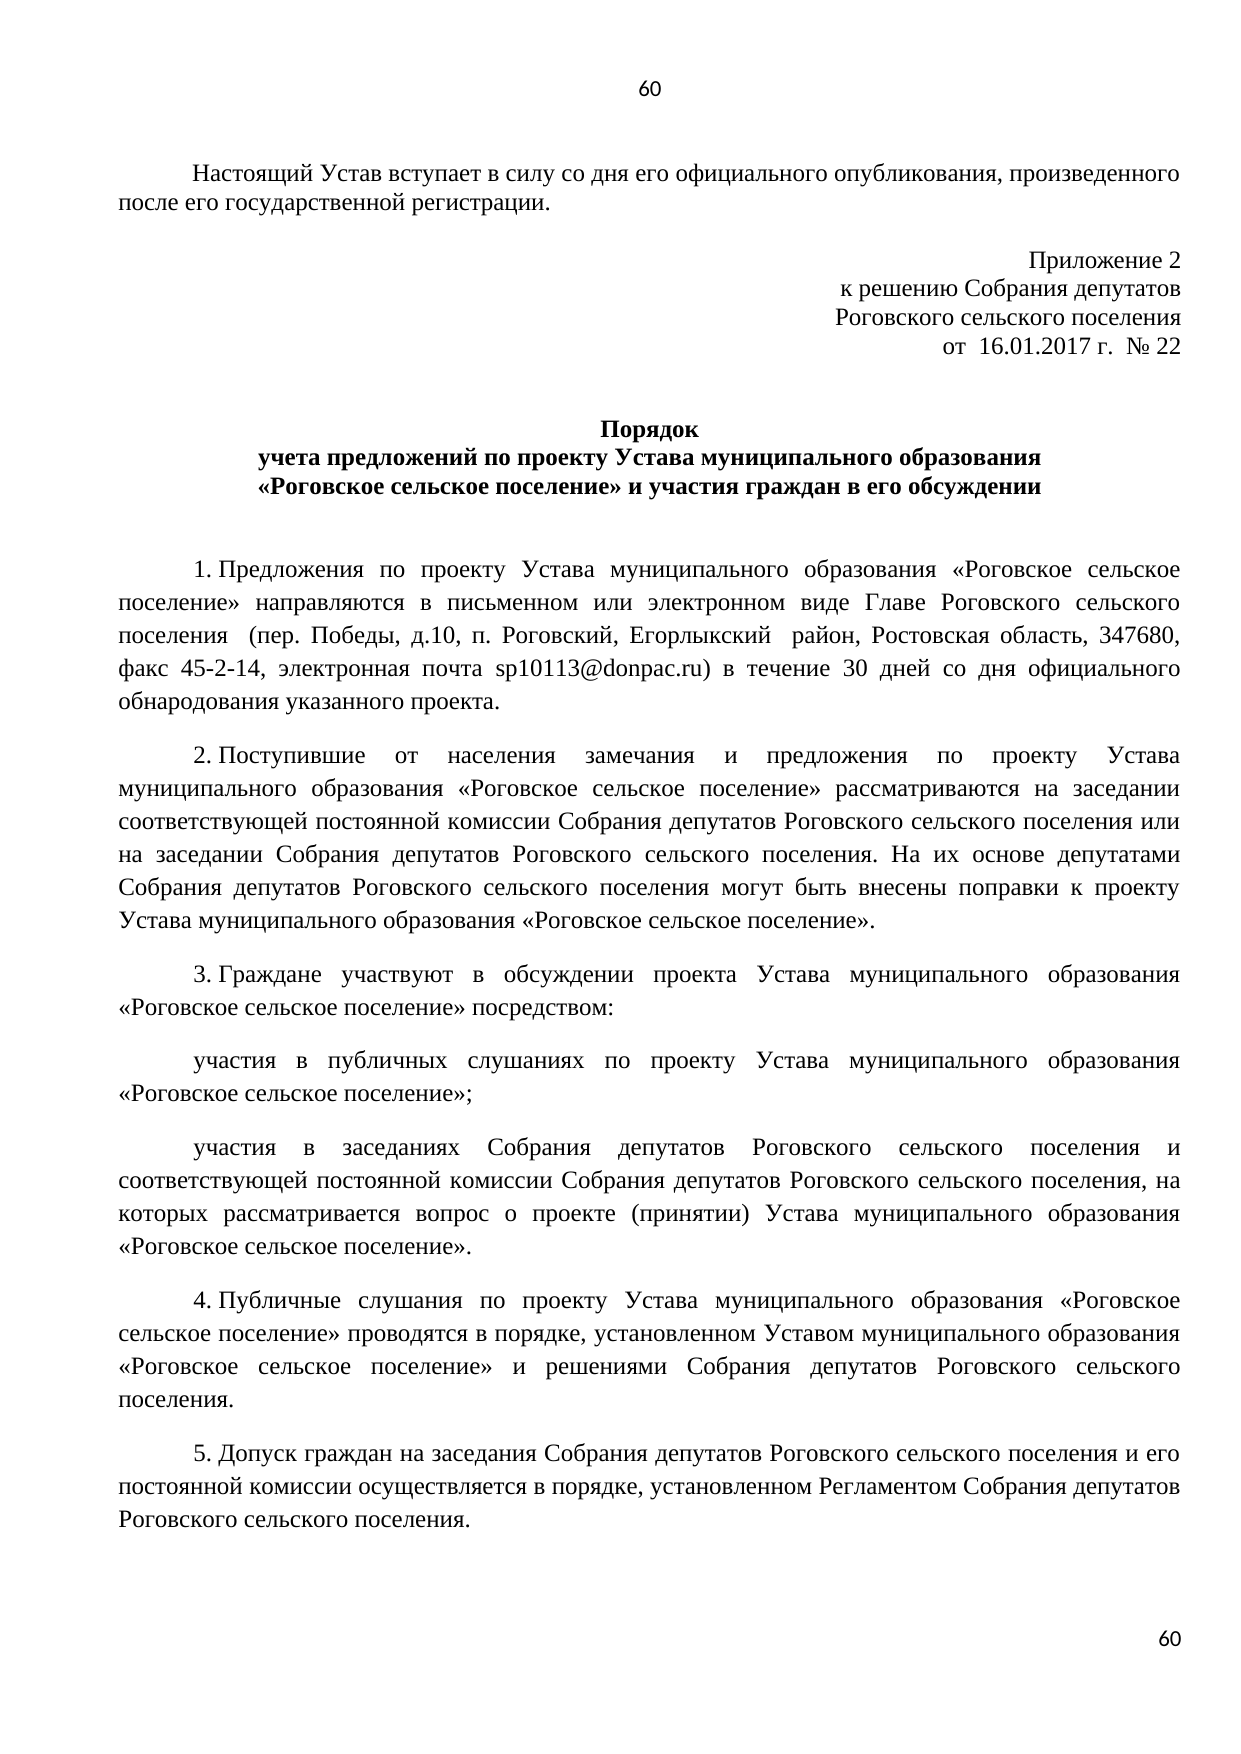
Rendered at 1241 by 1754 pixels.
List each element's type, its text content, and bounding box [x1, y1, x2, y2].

text к решению Собрания депутатов [118, 273, 1181, 302]
text 4. Публичные слушания по проекту Устава муниципального образования «Роговское сельское поселение» проводятся в порядке, установленном Уставом муниципального образования «Роговское сельское поселение» и решениями Собрания депутатов Роговского сельского поселения. [118, 1285, 1181, 1413]
text 5. Допуск граждан на заседания Собрания депутатов Роговского сельского поселения и его постоянной комиссии осуществляется в порядке, установленном Регламентом Собрания депутатов Роговского сельского поселения. [118, 1438, 1181, 1533]
text участия в заседаниях Собрания депутатов Роговского сельского поселения и соответствующей постоянной комиссии Собрания депутатов Роговского сельского поселения, на которых рассматривается вопрос о проекте (принятии) Устава муниципального образования «Роговское сельское поселение». [118, 1132, 1181, 1260]
text 1. Предложения по проекту Устава муниципального образования «Роговское сельское поселение» направляются в письменном или электронном виде Главе Роговского сельского поселения (пер. Победы, д.10, п. Роговский, Егорлыкский район, Ростовская область, 347680, факс 45-2-14, электронная почта sp10113@donpac.ru) в течение 30 дней со дня официального обнародования указанного проекта. [118, 554, 1181, 714]
text Роговского сельского поселения [118, 302, 1181, 331]
text 2. Поступившие от населения замечания и предложения по проекту Устава муниципального образования «Роговское сельское поселение» рассматриваются на заседании соответствующей постоянной комиссии Собрания депутатов Роговского сельского поселения или на заседании Собрания депутатов Роговского сельского поселения. На их основе депутатами Собрания депутатов Роговского сельского поселения могут быть внесены поправки к проекту Устава муниципального образования «Роговское сельское поселение». [118, 740, 1181, 933]
subtitle учета предложений по проекту Устава муниципального образования [55, 442, 1181, 471]
subtitle Порядок [55, 414, 1181, 442]
text участия в публичных слушаниях по проекту Устава муниципального образования «Роговское сельское поселение»; [118, 1046, 1181, 1107]
text от 16.01.2017 г. № 22 [118, 331, 1181, 360]
text 3. Граждане участвуют в обсуждении проекта Устава муниципального образования «Роговское сельское поселение» посредством: [118, 959, 1181, 1020]
text Настоящий Устав вступает в силу со дня его официального опубликования, произведенного после его государственной регистрации. [118, 158, 1181, 216]
subtitle «Роговское сельское поселение» и участия граждан в его обсуждении [55, 471, 1181, 500]
text Приложение 2 [118, 245, 1181, 273]
